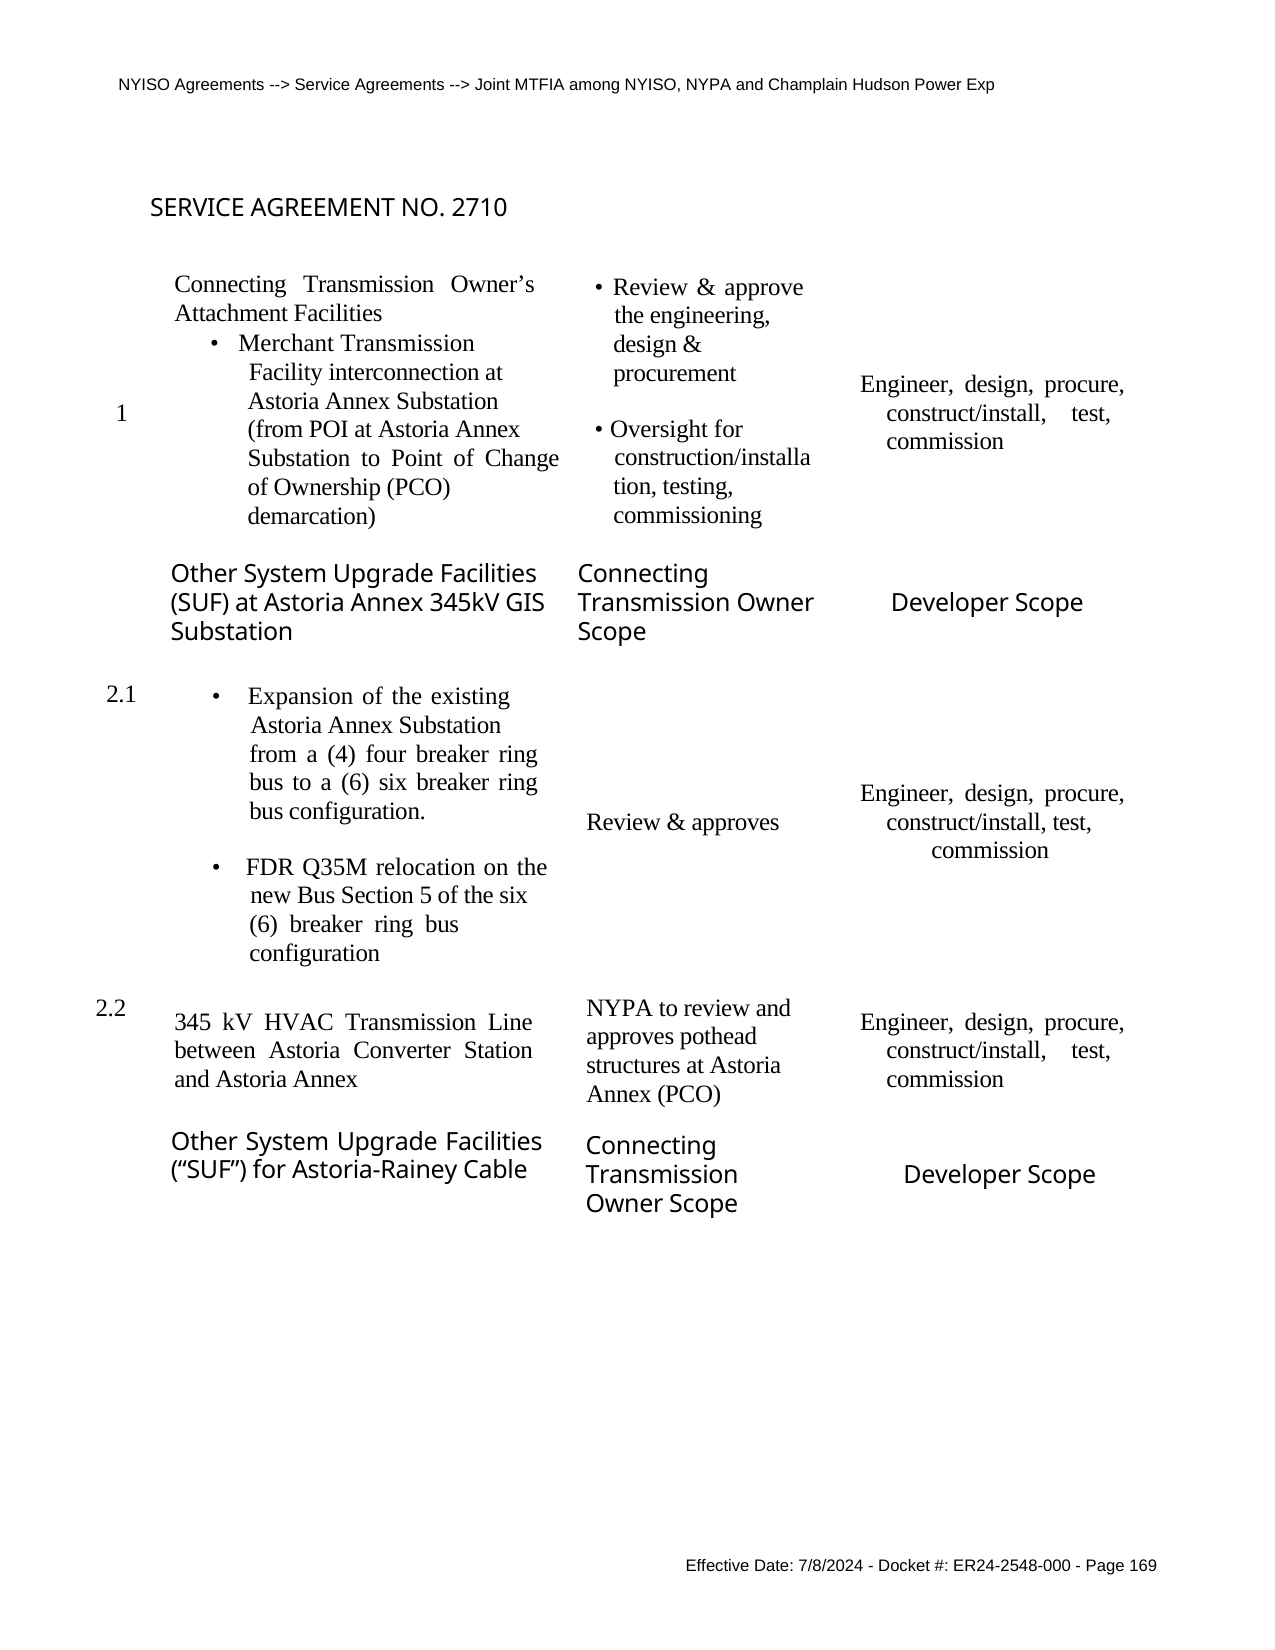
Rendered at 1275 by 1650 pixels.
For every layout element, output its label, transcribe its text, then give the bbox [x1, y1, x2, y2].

text Transmission Owner Scope [585, 1161, 821, 1218]
text • Oversight for construction/installa [594, 414, 826, 472]
text • Expansion of the existing Astoria Annex Substation [212, 682, 519, 739]
text 345 kV HVAC Transmission Line between Astoria Converter Station and Astoria Annex [174, 1007, 533, 1093]
text procurement [613, 359, 841, 387]
text 1 [115, 398, 155, 427]
text Substation to Point of Change of Ownership (PCO) [247, 444, 559, 501]
text (6) breaker ring bus configuration [249, 909, 459, 967]
text demarcation) [247, 501, 576, 530]
text • Review & approve the engineering, [594, 272, 812, 330]
text tion, testing, commissioning [613, 472, 777, 529]
text Engineer, design, procure, construct/install, test, commission [860, 1007, 1136, 1093]
text Developer Scope [903, 1161, 1275, 1189]
text • FDR Q35M relocation on the new Bus Section 5 of the six [212, 852, 556, 909]
text Other System Upgrade Facilities (“SUF”) for Astoria-Rainey Cable [171, 1127, 550, 1184]
text Engineer, design, procure, construct/install, test, [860, 778, 1136, 836]
text 2.2 [95, 993, 155, 1022]
text SERVICE AGREEMENT NO. 2710 [150, 193, 1275, 222]
text Connecting Transmission Owner’s Attachment Facilities [174, 270, 535, 327]
text Review & approves [586, 807, 841, 836]
text design & [613, 330, 841, 358]
text from a (4) four breaker ring bus to a (6) six breaker ring bus configuration. [249, 739, 538, 825]
text commission [931, 836, 1275, 864]
text (SUF) at Astoria Annex 345kV GIS Transmission Owner Developer Scope [106, 588, 1275, 617]
text Other System Upgrade Facilities Connecting [106, 560, 1275, 588]
text Substation Scope [106, 617, 1275, 646]
text 2.1 [106, 680, 155, 708]
text Astoria Annex Substation (from POI at Astoria Annex [247, 386, 540, 444]
text Engineer, design, procure, construct/install, test, commission [860, 369, 1136, 456]
text • Merchant Transmission Facility interconnection at [210, 329, 522, 386]
text Connecting [585, 1132, 884, 1161]
text NYPA to review and approves pothead structures at Astoria Annex (PCO) [586, 993, 807, 1108]
